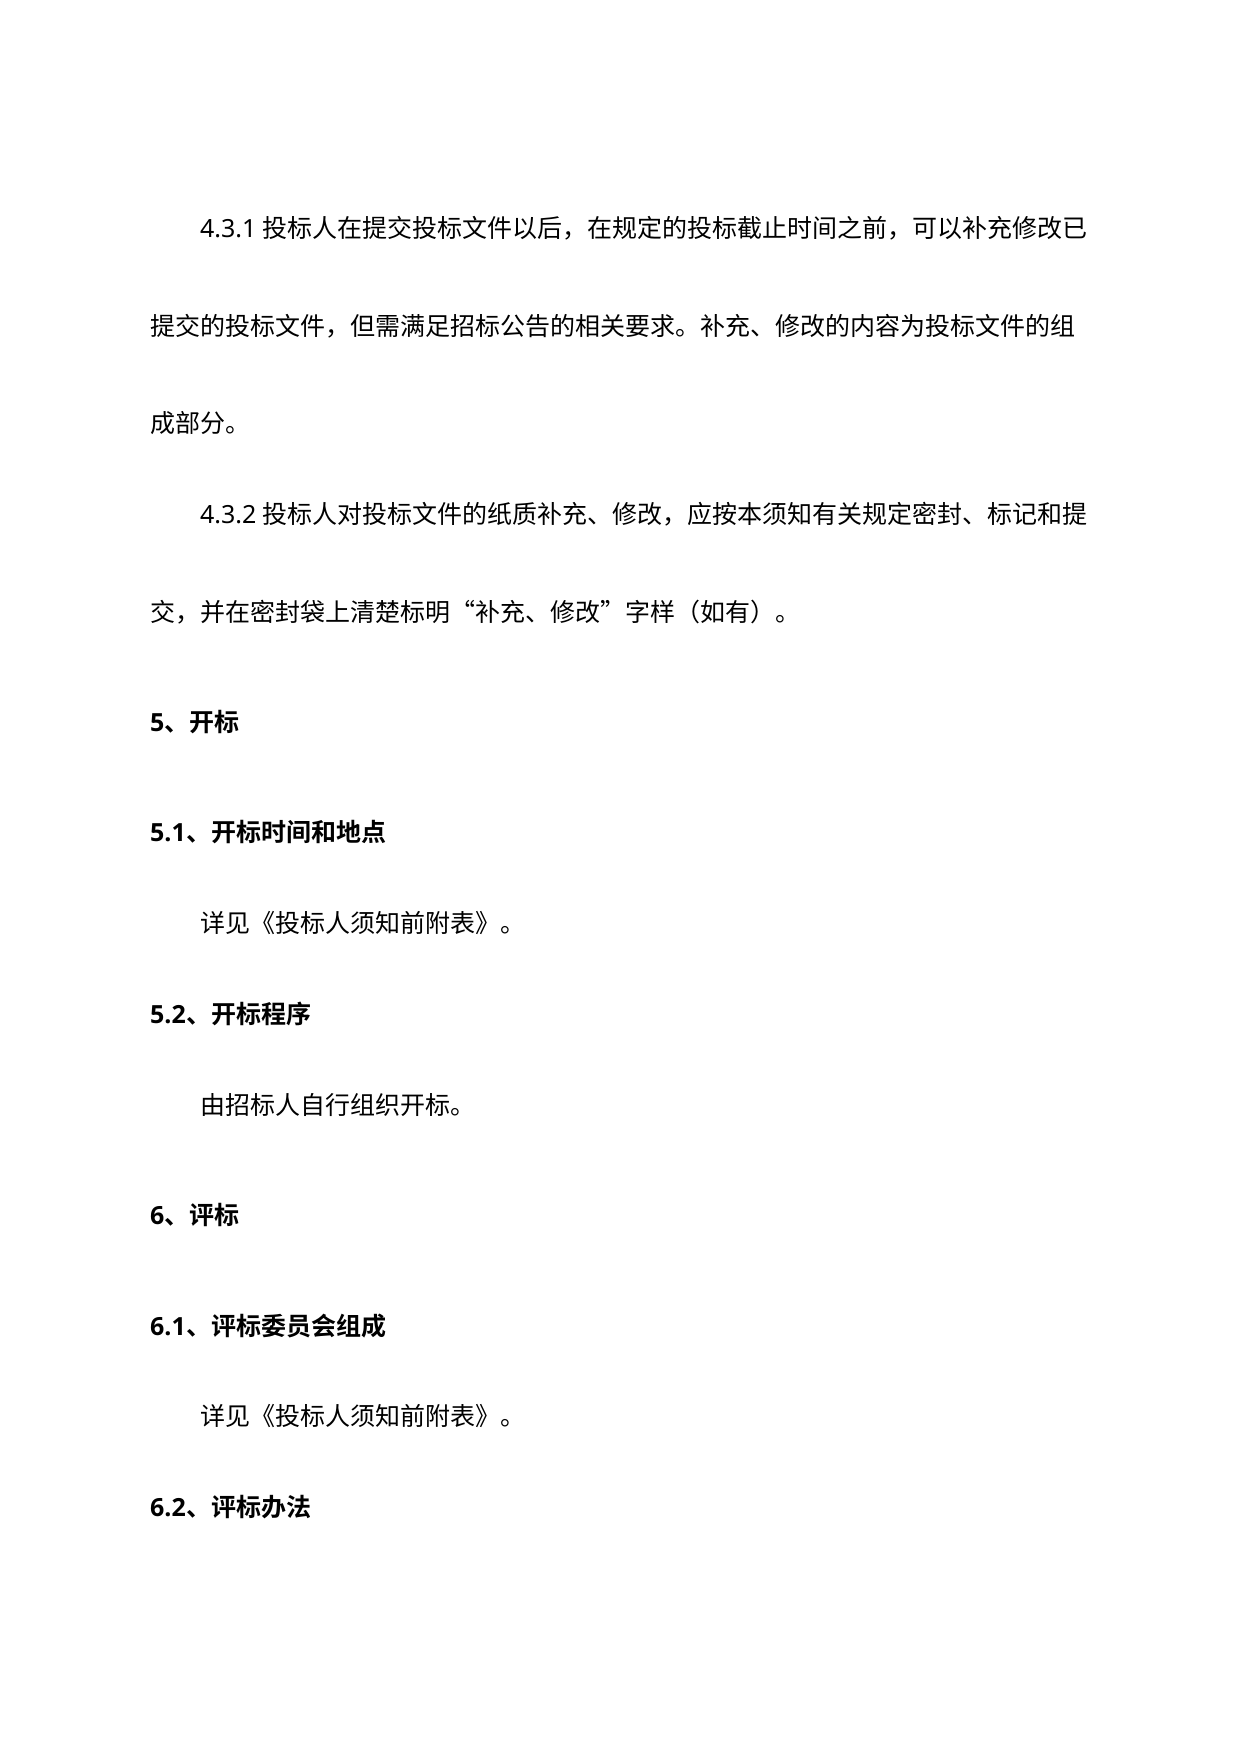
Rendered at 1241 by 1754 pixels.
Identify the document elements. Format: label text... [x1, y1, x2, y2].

text 详见《投标人须知前附表》。 [150, 889, 1090, 954]
text 4.3.2 投标人对投标文件的纸质补充、修改，应按本须知有关规定密封、标记和提交，并在密封袋上清楚标明“补充、修改”字样（如有）。 [150, 480, 1090, 643]
text 5.1、开标时间和地点 [150, 798, 1090, 863]
text 4.3.1 投标人在提交投标文件以后，在规定的投标截止时间之前，可以补充修改已提交的投标文件，但需满足招标公告的相关要求。补充、修改的内容为投标文件的组成部分。 [150, 194, 1090, 454]
text 详见《投标人须知前附表》。 [150, 1382, 1090, 1447]
subtitle 6、评标 [150, 1181, 1090, 1246]
text 5.2、开标程序 [150, 980, 1090, 1045]
text 由招标人自行组织开标。 [150, 1071, 1090, 1136]
text 6.2、评标办法 [150, 1473, 1090, 1538]
text 6.1、评标委员会组成 [150, 1292, 1090, 1357]
subtitle 5、开标 [150, 688, 1090, 753]
